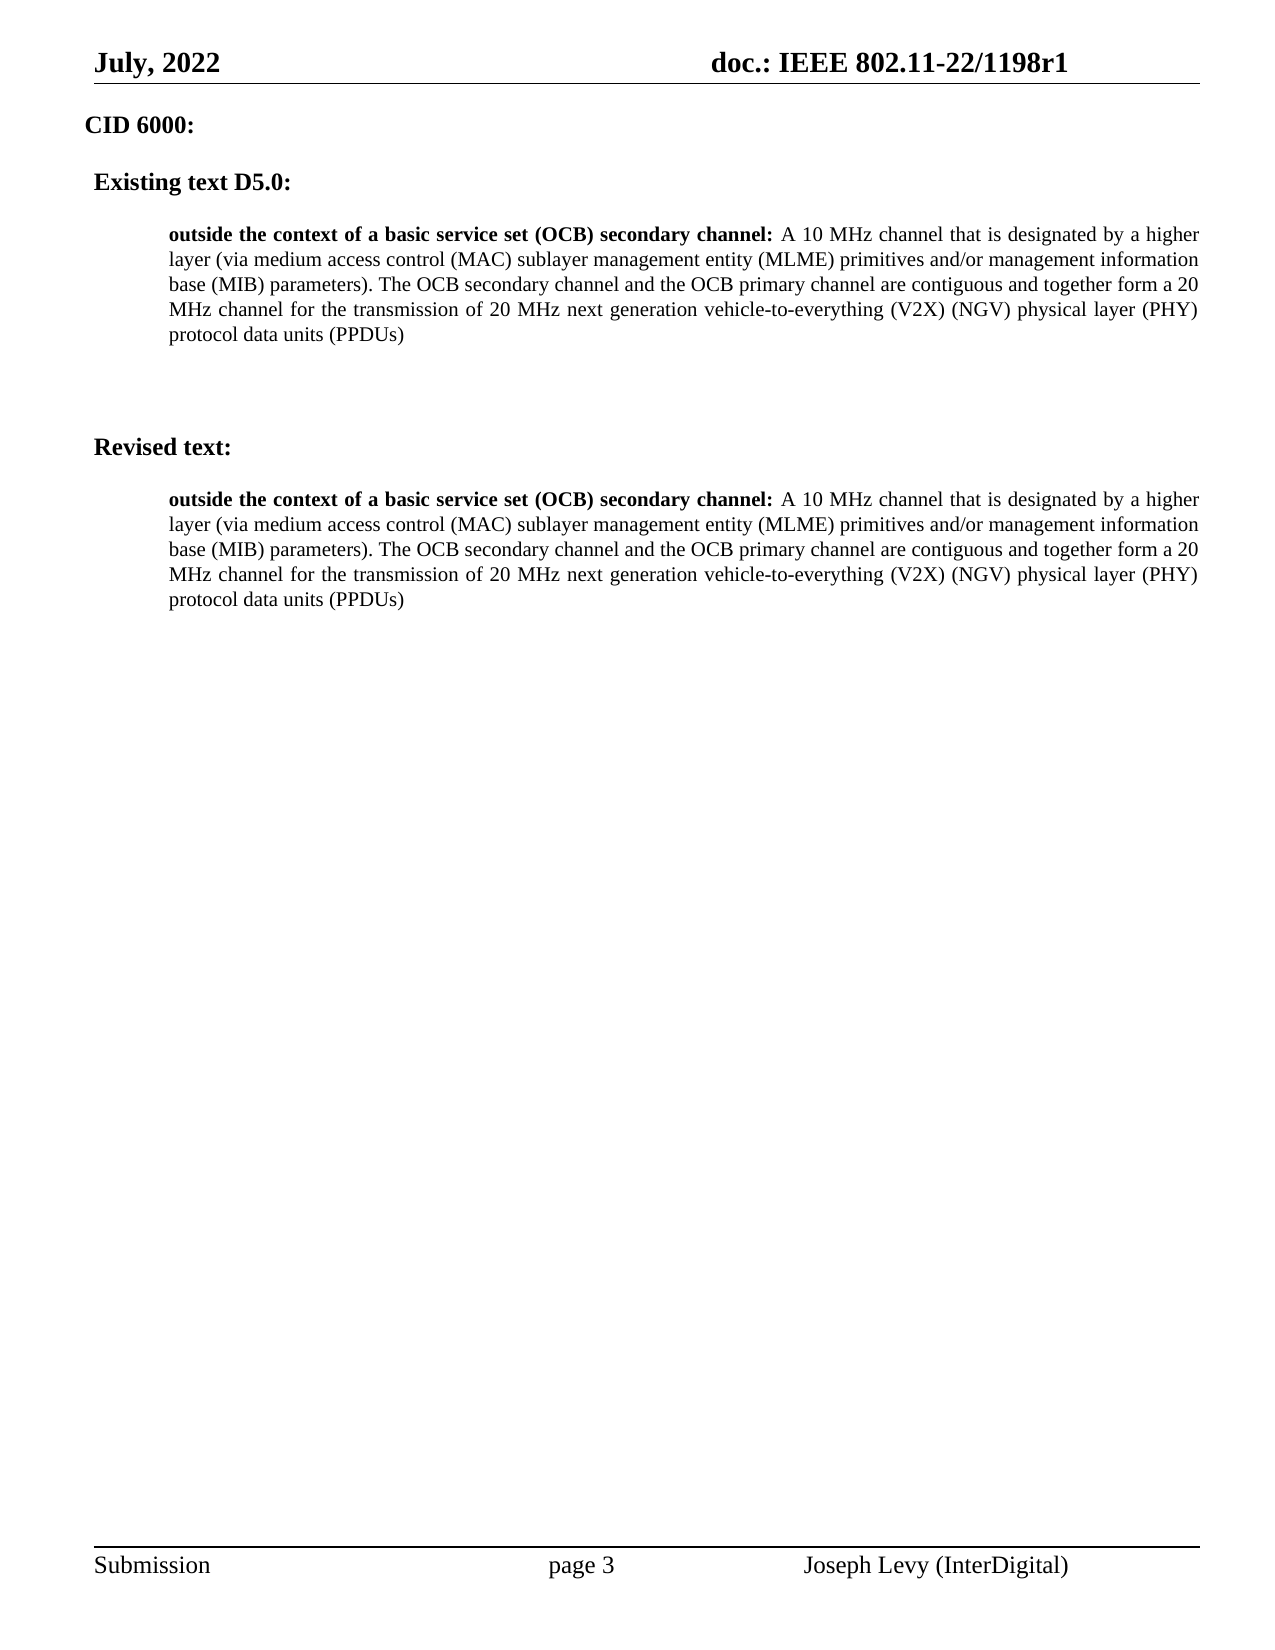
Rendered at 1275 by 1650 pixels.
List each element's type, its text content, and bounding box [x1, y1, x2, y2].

text Revised text: [94, 432, 1200, 461]
text Existing text D5.0: [94, 167, 1200, 196]
text outside the context of a basic service set (OCB) secondary channel: A 10 MHz channel that is designated by a higher layer (via medium access control (MAC) sublayer management entity (MLME) primitives and/or management information base (MIB) parameters). The OCB secondary channel and the OCB primary channel are contiguous and together form a 20 MHz channel for the transmission of 20 MHz next generation vehicle-to-everything (V2X) (NGV) physical layer (PHY) protocol data units (PPDUs) [169, 486, 1200, 611]
text CID 6000: [84, 110, 1200, 138]
text outside the context of a basic service set (OCB) secondary channel: A 10 MHz channel that is designated by a higher layer (via medium access control (MAC) sublayer management entity (MLME) primitives and/or management information base (MIB) parameters). The OCB secondary channel and the OCB primary channel are contiguous and together form a 20 MHz channel for the transmission of 20 MHz next generation vehicle-to-everything (V2X) (NGV) physical layer (PHY) protocol data units (PPDUs) [169, 221, 1200, 346]
